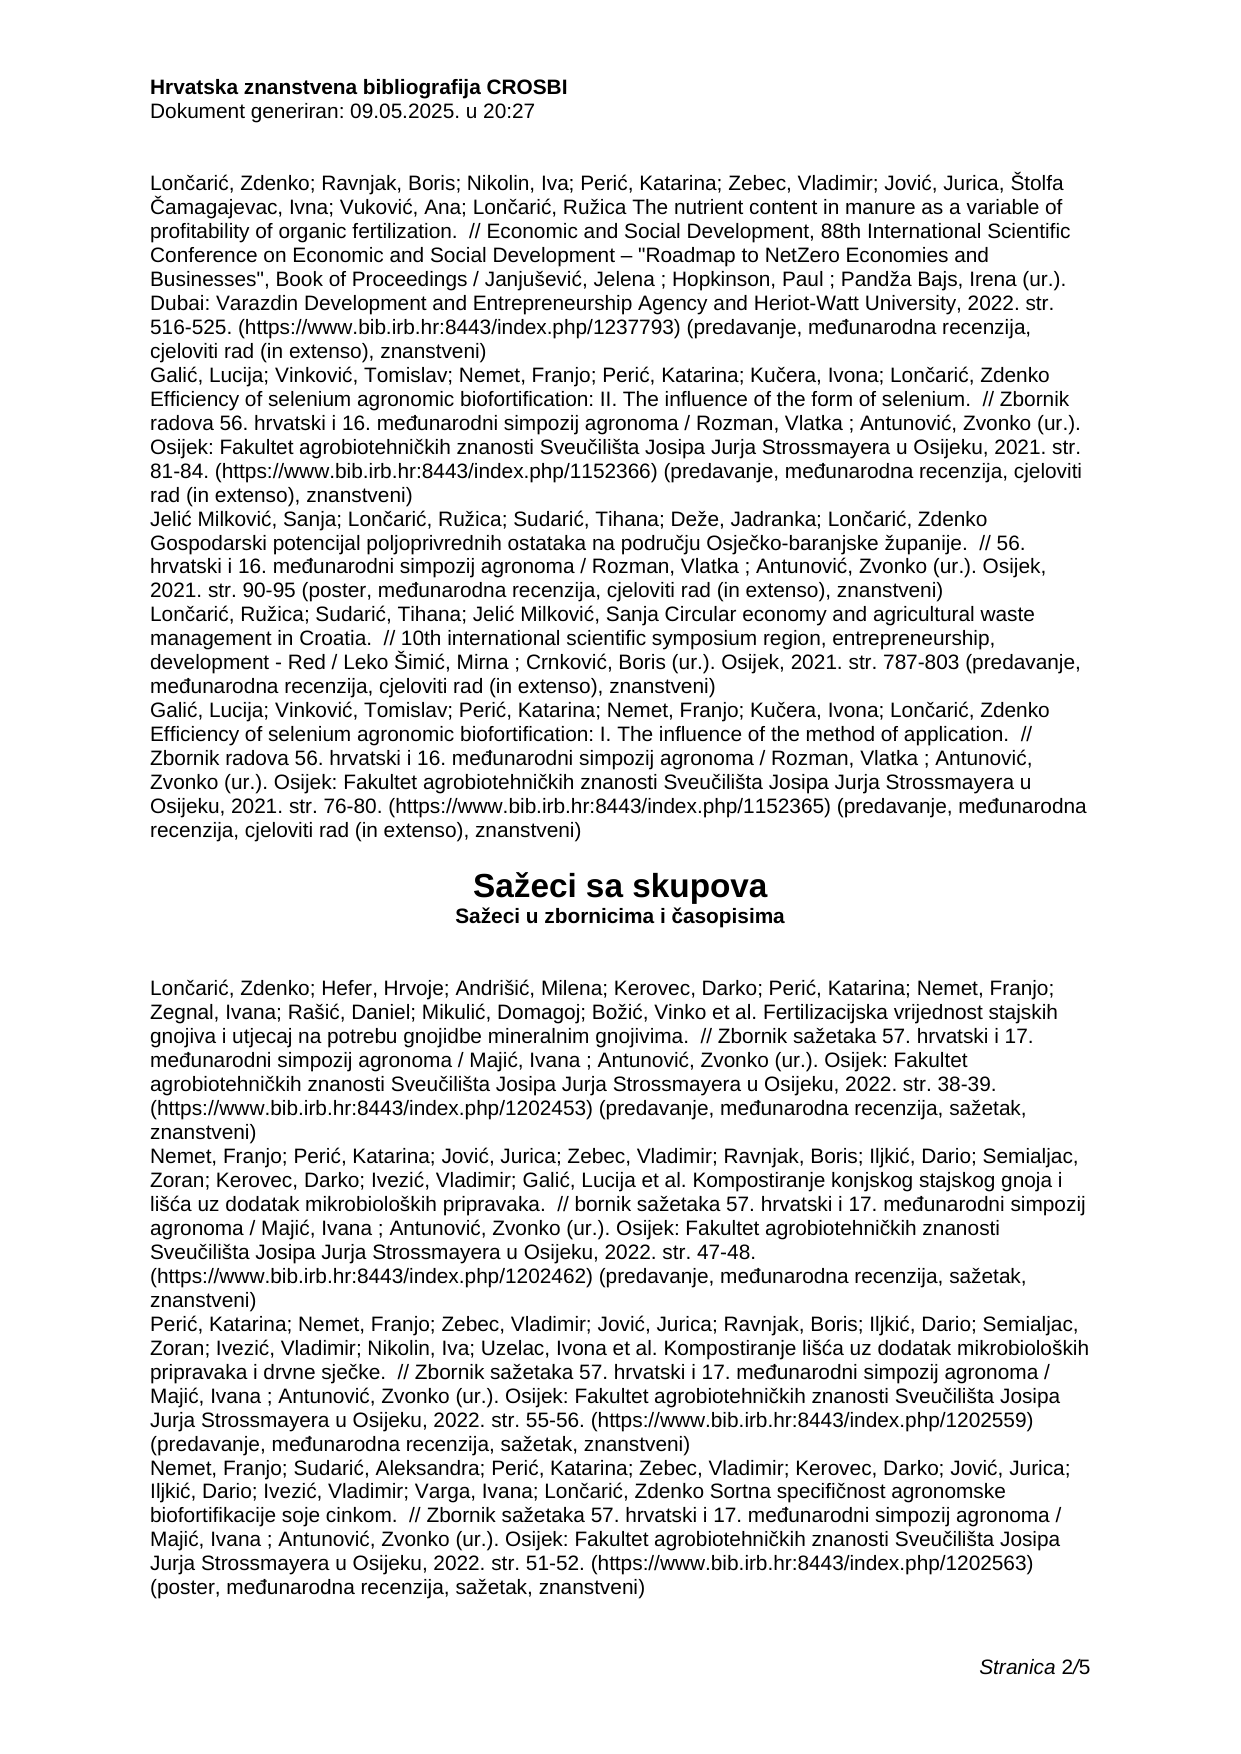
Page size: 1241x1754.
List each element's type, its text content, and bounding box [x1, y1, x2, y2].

text Lončarić, Zdenko; Hefer, Hrvoje; Andrišić, Milena; Kerovec, Darko; Perić, Katarina; Nemet, Franjo; Zegnal, Ivana; Rašić, Daniel; Mikulić, Domagoj; Božić, Vinko et al. [150, 976, 1090, 1144]
text Galić, Lucija; Vinković, Tomislav; Nemet, Franjo; Perić, Katarina; Kučera, Ivona; Lončarić, Zdenko [150, 363, 1090, 506]
text Nemet, Franjo; Perić, Katarina; Jović, Jurica; Zebec, Vladimir; Ravnjak, Boris; Iljkić, Dario; Semialjac, Zoran; Kerovec, Darko; Ivezić, Vladimir; Galić, Lucija et al. [150, 1144, 1090, 1312]
subtitle Sažeci u zbornicima i časopisima [150, 904, 1090, 928]
subtitle Sažeci sa skupova [150, 866, 1090, 904]
text Lončarić, Ružica; Sudarić, Tihana; Jelić Milković, Sanja [150, 602, 1090, 698]
text Jelić Milković, Sanja; Lončarić, Ružica; Sudarić, Tihana; Deže, Jadranka; Lončarić, Zdenko [150, 506, 1090, 602]
text Perić, Katarina; Nemet, Franjo; Zebec, Vladimir; Jović, Jurica; Ravnjak, Boris; Iljkić, Dario; Semialjac, Zoran; Ivezić, Vladimir; Nikolin, Iva; Uzelac, Ivona et al. [150, 1312, 1090, 1455]
text Lončarić, Zdenko; Ravnjak, Boris; Nikolin, Iva; Perić, Katarina; Zebec, Vladimir; Jović, Jurica, Štolfa Čamagajevac, Ivna; Vuković, Ana; Lončarić, Ružica [150, 171, 1090, 363]
text Galić, Lucija; Vinković, Tomislav; Perić, Katarina; Nemet, Franjo; Kučera, Ivona; Lončarić, Zdenko [150, 698, 1090, 842]
text Nemet, Franjo; Sudarić, Aleksandra; Perić, Katarina; Zebec, Vladimir; Kerovec, Darko; Jović, Jurica; Iljkić, Dario; Ivezić, Vladimir; Varga, Ivana; Lončarić, Zdenko [150, 1455, 1090, 1599]
